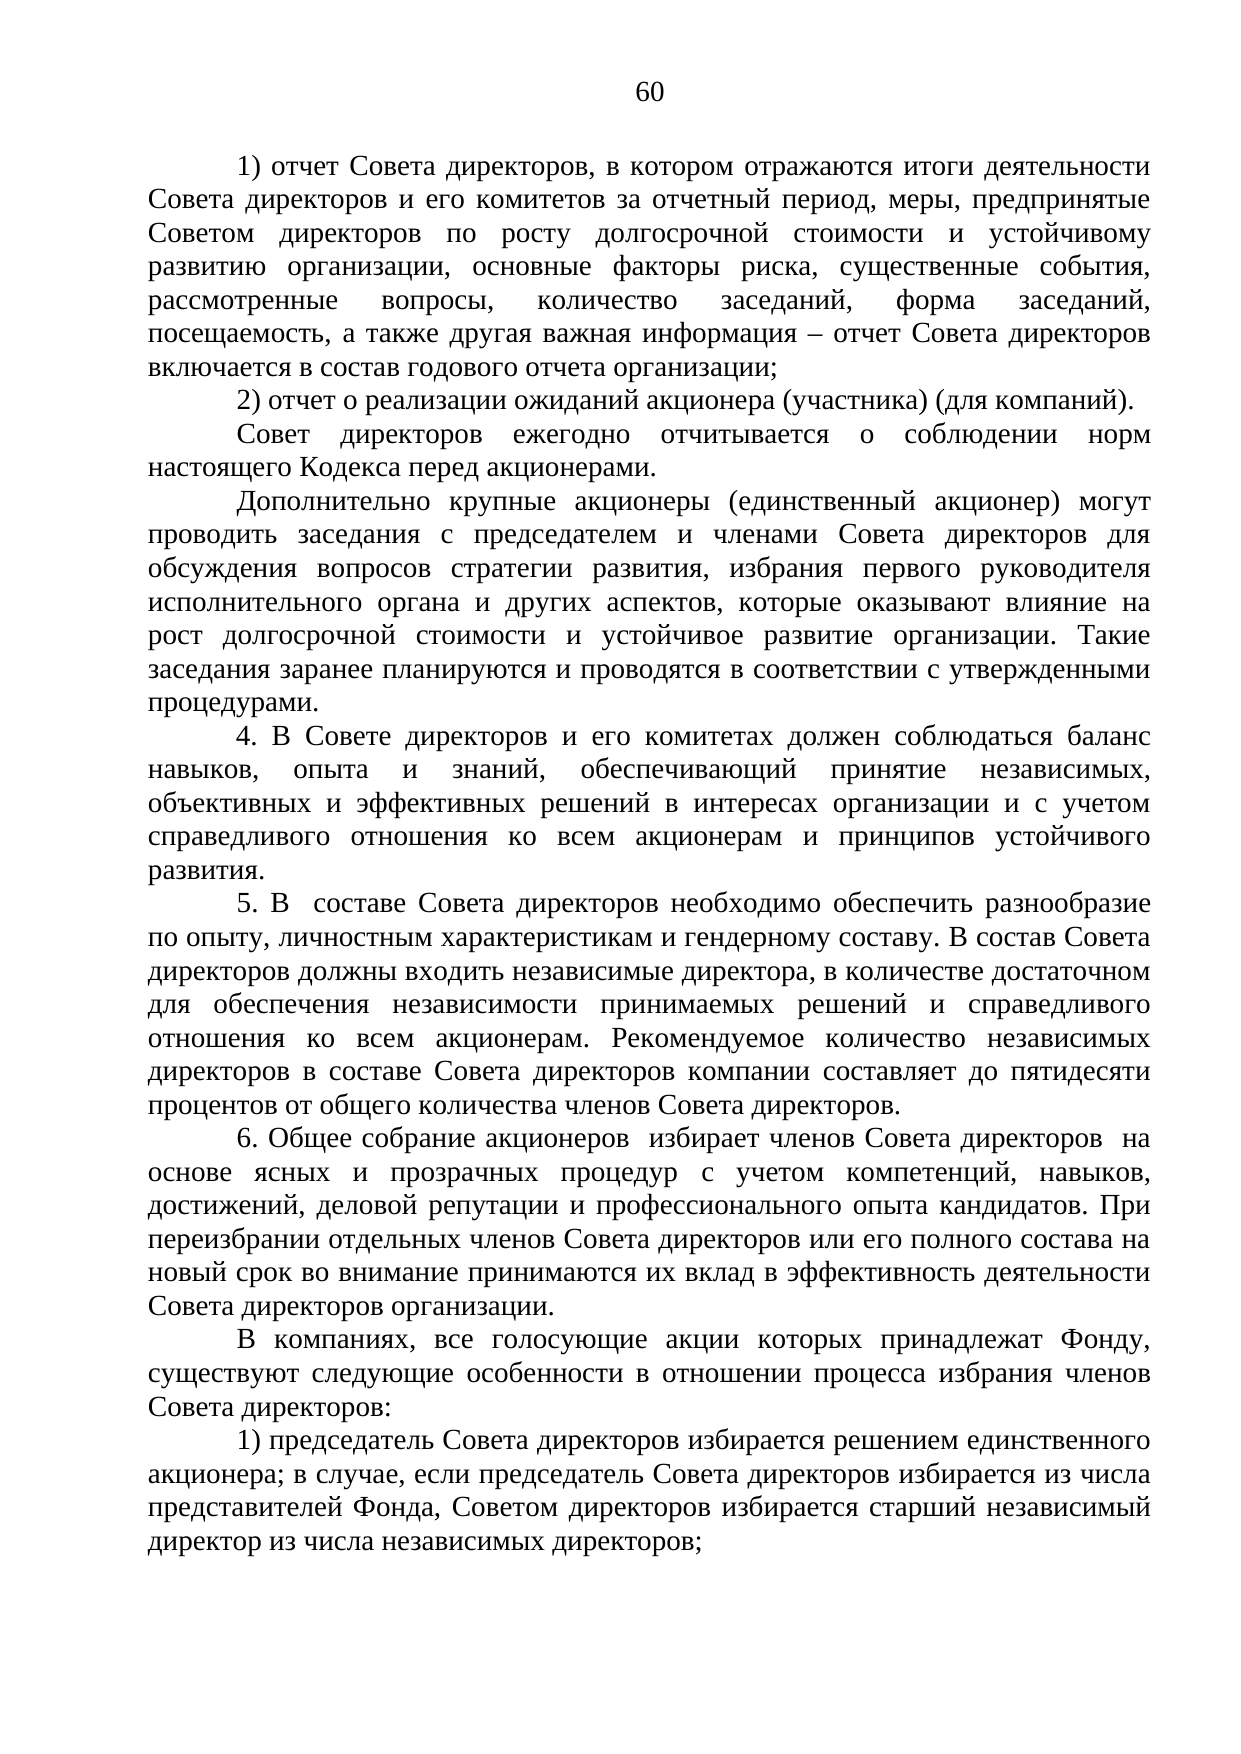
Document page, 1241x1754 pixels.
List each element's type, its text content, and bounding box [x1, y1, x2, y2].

list 1) председатель Совета директоров избирается решением единственного акционера; в случае, если председатель Совета директоров избирается из числа представителей Фонда, Советом директоров избирается старший независимый директор из числа независимых директоров; [148, 1422, 1152, 1556]
list В компаниях, все голосующие акции которых принадлежат Фонду, существуют следующие особенности в отношении процесса избрания членов Совета директоров: [148, 1322, 1152, 1422]
list 2) отчет о реализации ожиданий акционера (участника) (для компаний). [148, 382, 1152, 416]
list 6. Общее собрание акционеров избирает членов Совета директоров на основе ясных и прозрачных процедур с учетом компетенций, навыков, достижений, деловой репутации и профессионального опыта кандидатов. При переизбрании отдельных членов Совета директоров или его полного состава на новый срок во внимание принимаются их вклад в эффективность деятельности Совета директоров организации. [148, 1120, 1152, 1322]
list Дополнительно крупные акционеры (единственный акционер) могут проводить заседания с председателем и членами Совета директоров для обсуждения вопросов стратегии развития, избрания первого руководителя исполнительного органа и других аспектов, которые оказывают влияние на рост долгосрочной стоимости и устойчивое развитие организации. Такие заседания заранее планируются и проводятся в соответствии с утвержденными процедурами. [148, 483, 1152, 718]
list 1) отчет Совета директоров, в котором отражаются итоги деятельности Совета директоров и его комитетов за отчетный период, меры, предпринятые Советом директоров по росту долгосрочной стоимости и устойчивому развитию организации, основные факторы риска, существенные события, рассмотренные вопросы, количество заседаний, форма заседаний, посещаемость, а также другая важная информация – отчет Совета директоров включается в состав годового отчета организации; [148, 148, 1152, 382]
text Совет директоров ежегодно отчитывается о соблюдении норм настоящего Кодекса перед акционерами. [148, 416, 1152, 483]
list 4. В Совете директоров и его комитетах должен соблюдаться баланс навыков, опыта и знаний, обеспечивающий принятие независимых, объективных и эффективных решений в интересах организации и с учетом справедливого отношения ко всем акционерам и принципов устойчивого развития. [148, 718, 1152, 886]
list 5. В составе Совета директоров необходимо обеспечить разнообразие по опыту, личностным характеристикам и гендерному составу. В состав Совета директоров должны входить независимые директора, в количестве достаточном для обеспечения независимости принимаемых решений и справедливого отношения ко всем акционерам. Рекомендуемое количество независимых директоров в составе Совета директоров компании составляет до пятидесяти процентов от общего количества членов Совета директоров. [148, 886, 1152, 1120]
